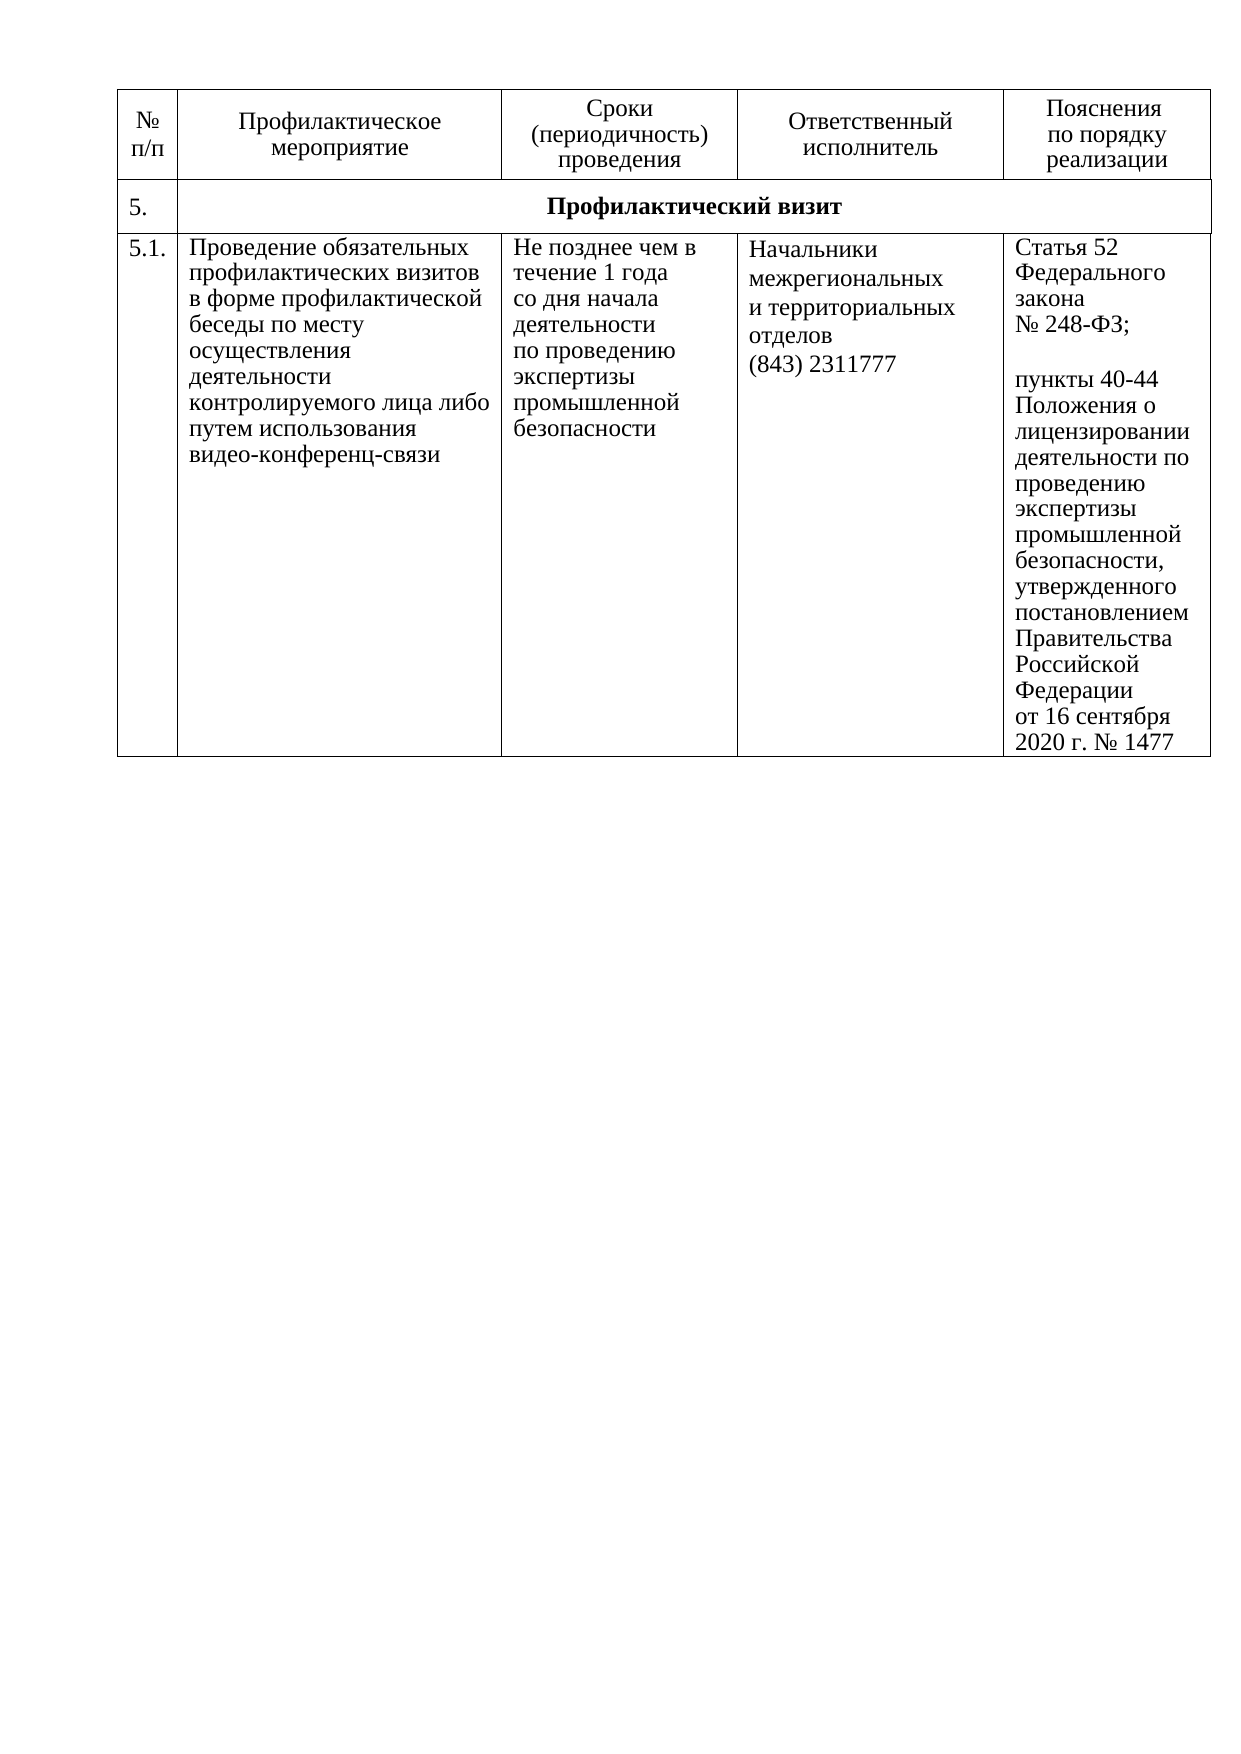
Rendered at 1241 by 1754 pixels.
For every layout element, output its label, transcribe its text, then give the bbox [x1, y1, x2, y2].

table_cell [738, 234, 1003, 756]
table_cell Не позднее чем в течение 1 года со дня начала деятельности по проведению экспертизы промышленной безопасности [502, 234, 737, 756]
table_cell Проведение обязательных профилактических визитов в форме профилактической беседы по месту осуществления деятельности контролируемого лица либо путем использования видео-конференц-связи [178, 234, 501, 756]
table_cell Профилактический визит [178, 180, 1211, 233]
table_cell 5.1. [118, 234, 177, 756]
table_header Пояснения по порядку реализации [1004, 90, 1210, 179]
table_header Сроки (периодичность) проведения [502, 90, 737, 179]
table_cell Статья 52 Федерального закона № 248-ФЗ; пункты 40-44 Положения о лицензировании деятельности по проведению экспертизы промышленной безопасности, утвержденного постановлением Правительства Российской Федерации от 16 сентября 2020 г. № 1477 [1004, 234, 1210, 756]
table_header Профилактическое мероприятие [178, 90, 501, 179]
table_header № п/п [118, 90, 177, 179]
table_cell 5. [118, 180, 177, 233]
table_header Ответственный исполнитель [738, 90, 1003, 179]
